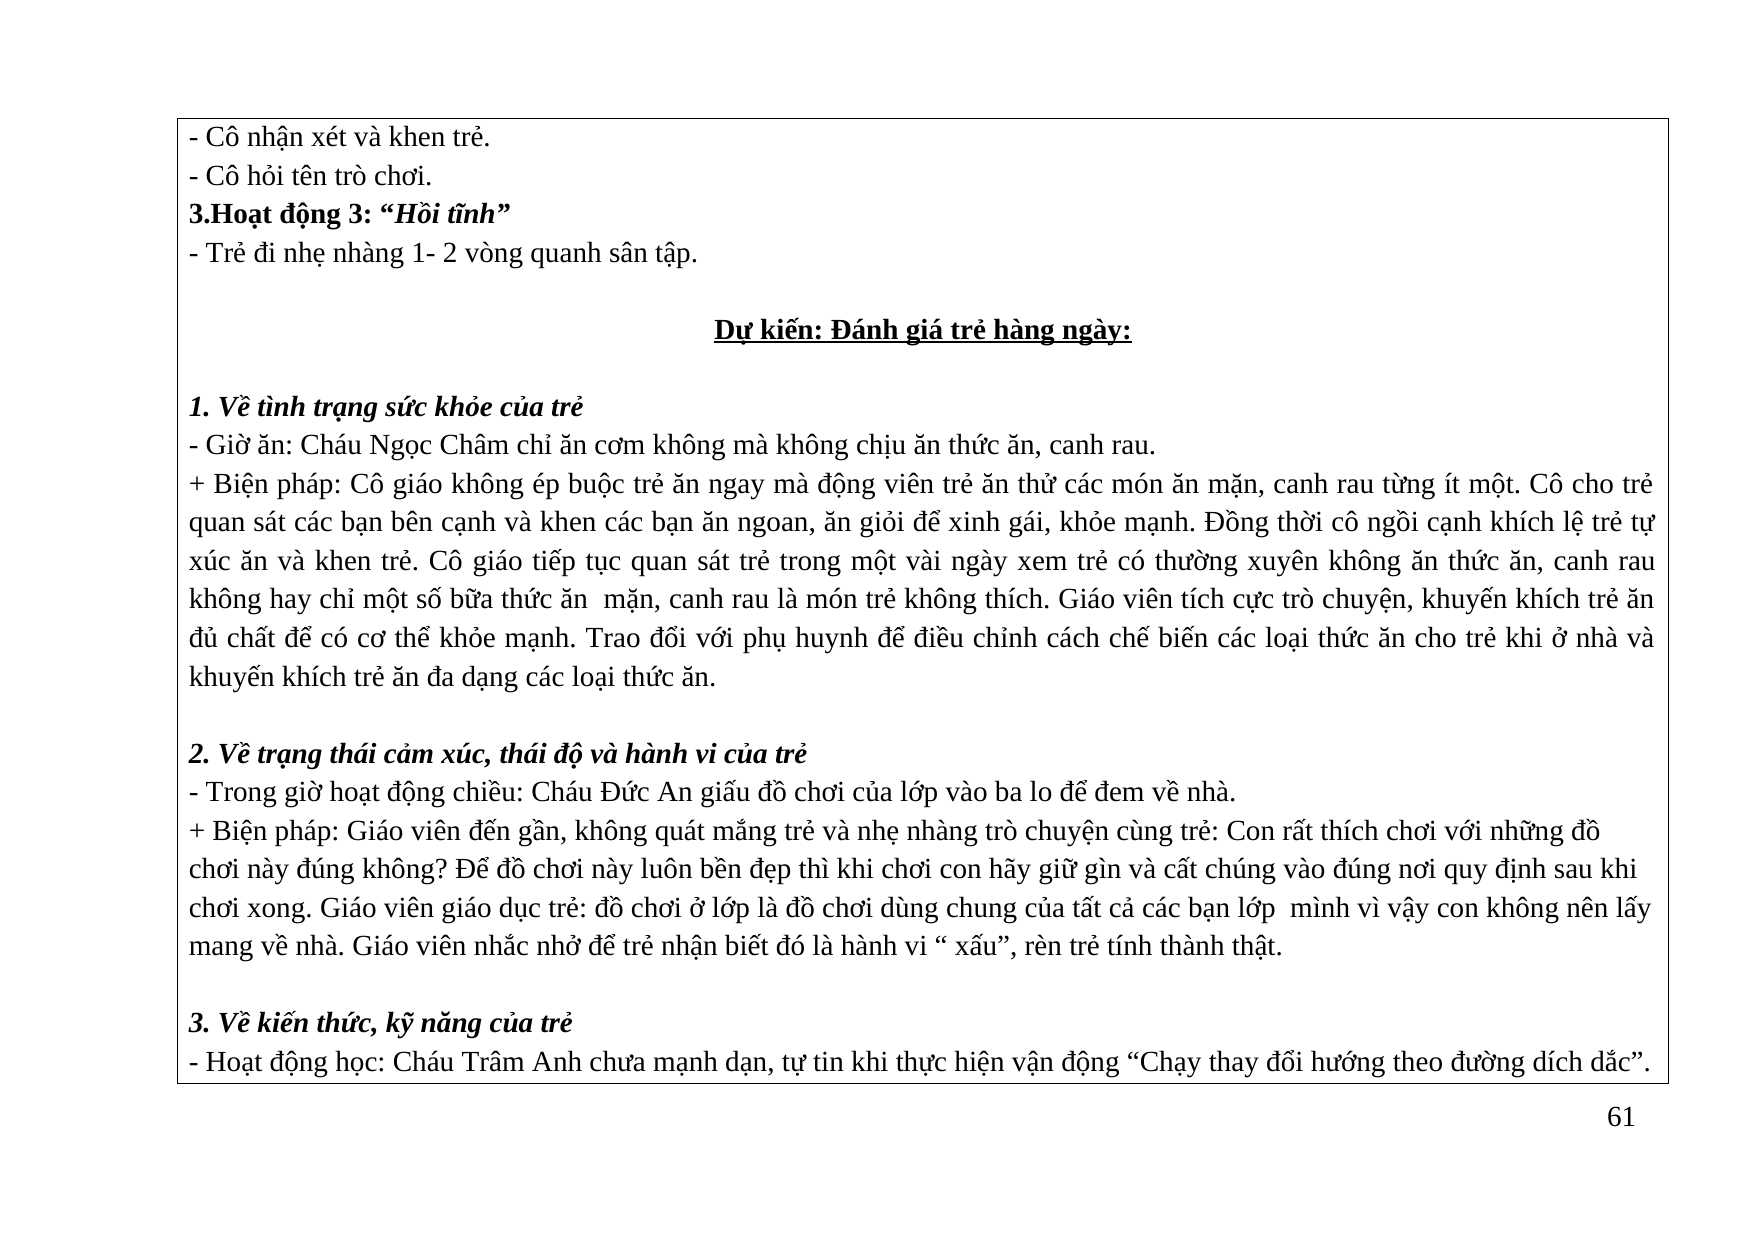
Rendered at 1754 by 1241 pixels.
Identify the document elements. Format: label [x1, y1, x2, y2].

table_cell [178, 119, 1668, 1083]
